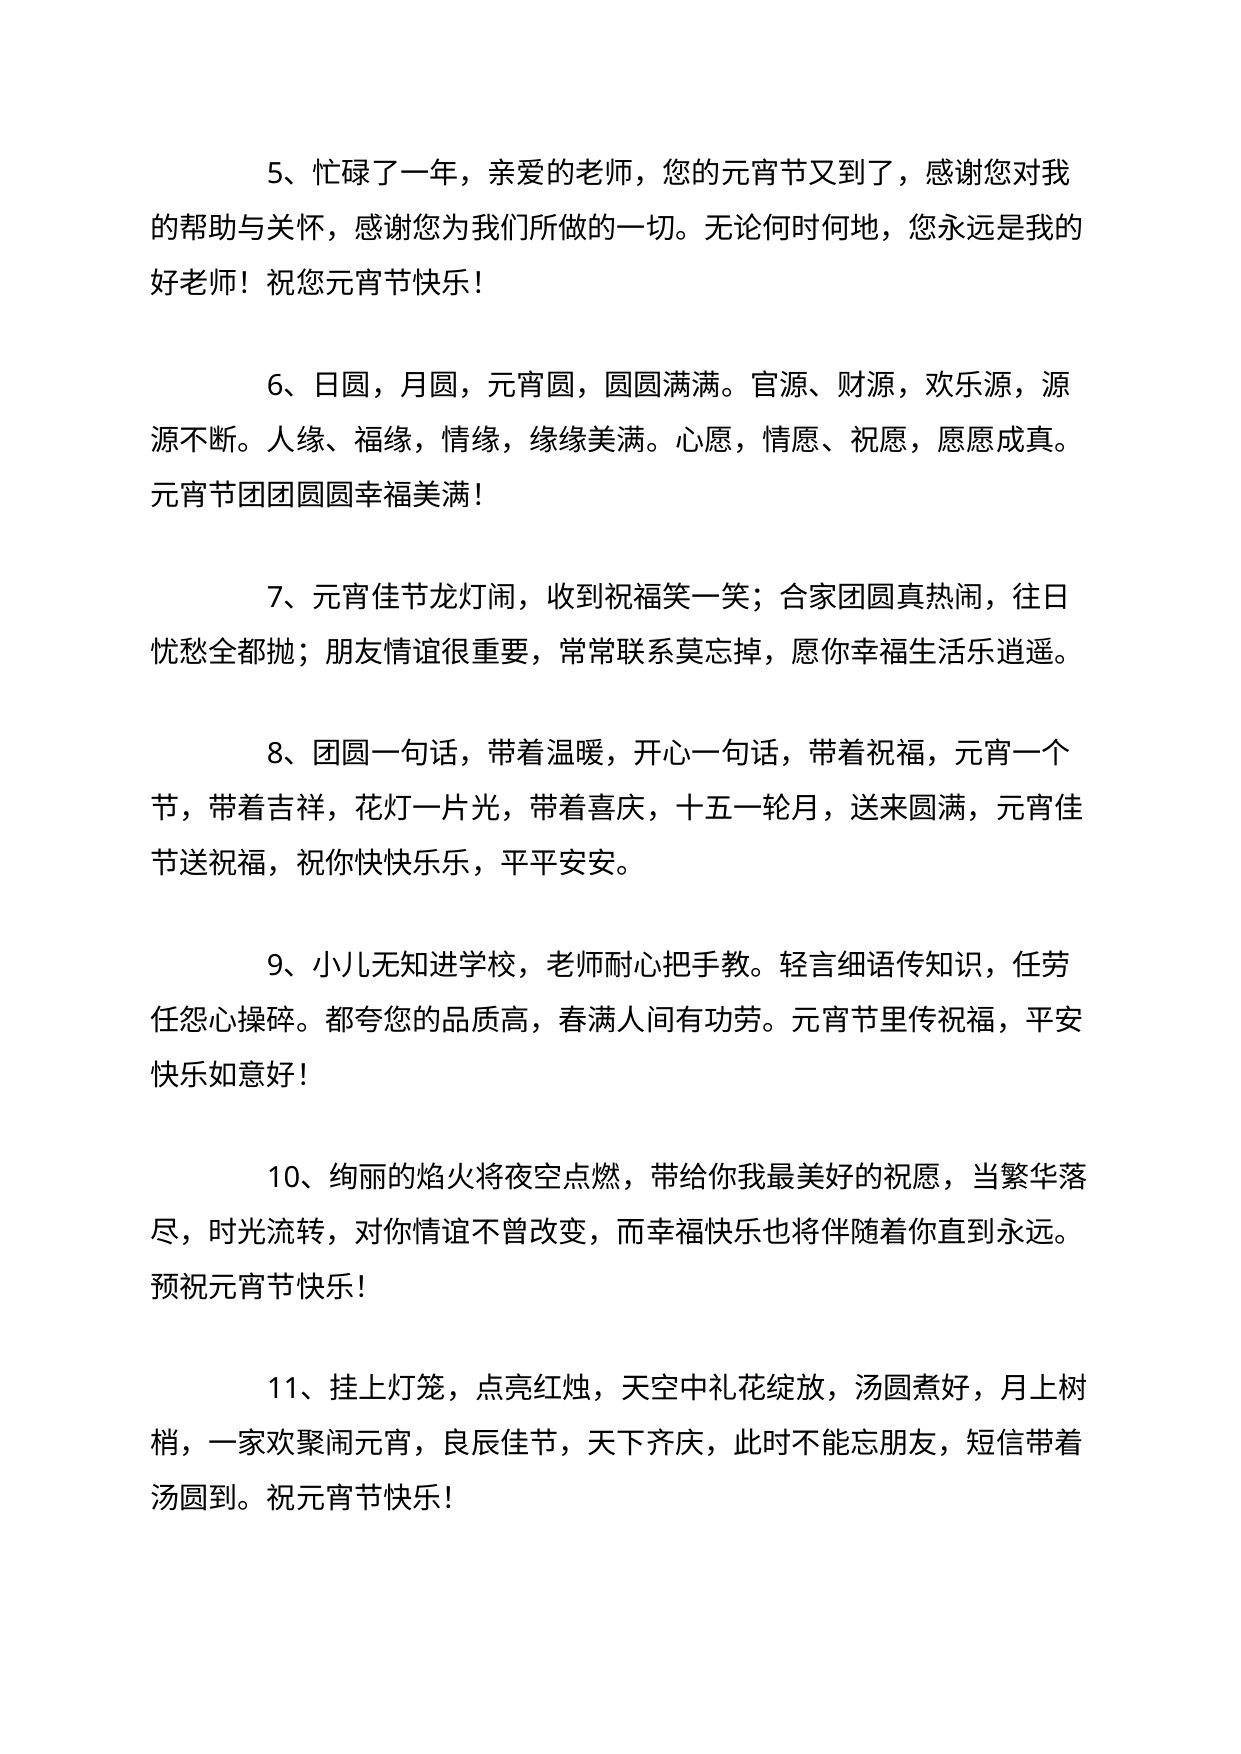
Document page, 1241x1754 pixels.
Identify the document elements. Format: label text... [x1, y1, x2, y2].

text 5、忙碌了一年，亲爱的老师，您的元宵节又到了，感谢您对我的帮助与关怀，感谢您为我们所做的一切。无论何时何地，您永远是我的好老师！祝您元宵节快乐！ [150, 150, 1090, 302]
text 9、小儿无知进学校，老师耐心把手教。轻言细语传知识，任劳任怨心操碎。都夸您的品质高，春满人间有功劳。元宵节里传祝福，平安快乐如意好！ [150, 942, 1090, 1094]
text 10、绚丽的焰火将夜空点燃，带给你我最美好的祝愿，当繁华落尽，时光流转，对你情谊不曾改变，而幸福快乐也将伴随着你直到永远。预祝元宵节快乐！ [150, 1153, 1090, 1306]
text 11、挂上灯笼，点亮红烛，天空中礼花绽放，汤圆煮好，月上树梢，一家欢聚闹元宵，良辰佳节，天下齐庆，此时不能忘朋友，短信带着汤圆到。祝元宵节快乐！ [150, 1365, 1090, 1517]
text 7、元宵佳节龙灯闹，收到祝福笑一笑；合家团圆真热闹，往日忧愁全都抛；朋友情谊很重要，常常联系莫忘掉，愿你幸福生活乐逍遥。 [150, 573, 1090, 671]
text 6、日圆，月圆，元宵圆，圆圆满满。官源、财源，欢乐源，源源不断。人缘、福缘，情缘，缘缘美满。心愿，情愿、祝愿，愿愿成真。元宵节团团圆圆幸福美满！ [150, 362, 1090, 514]
text 8、团圆一句话，带着温暖，开心一句话，带着祝福，元宵一个节，带着吉祥，花灯一片光，带着喜庆，十五一轮月，送来圆满，元宵佳节送祝福，祝你快快乐乐，平平安安。 [150, 730, 1090, 882]
